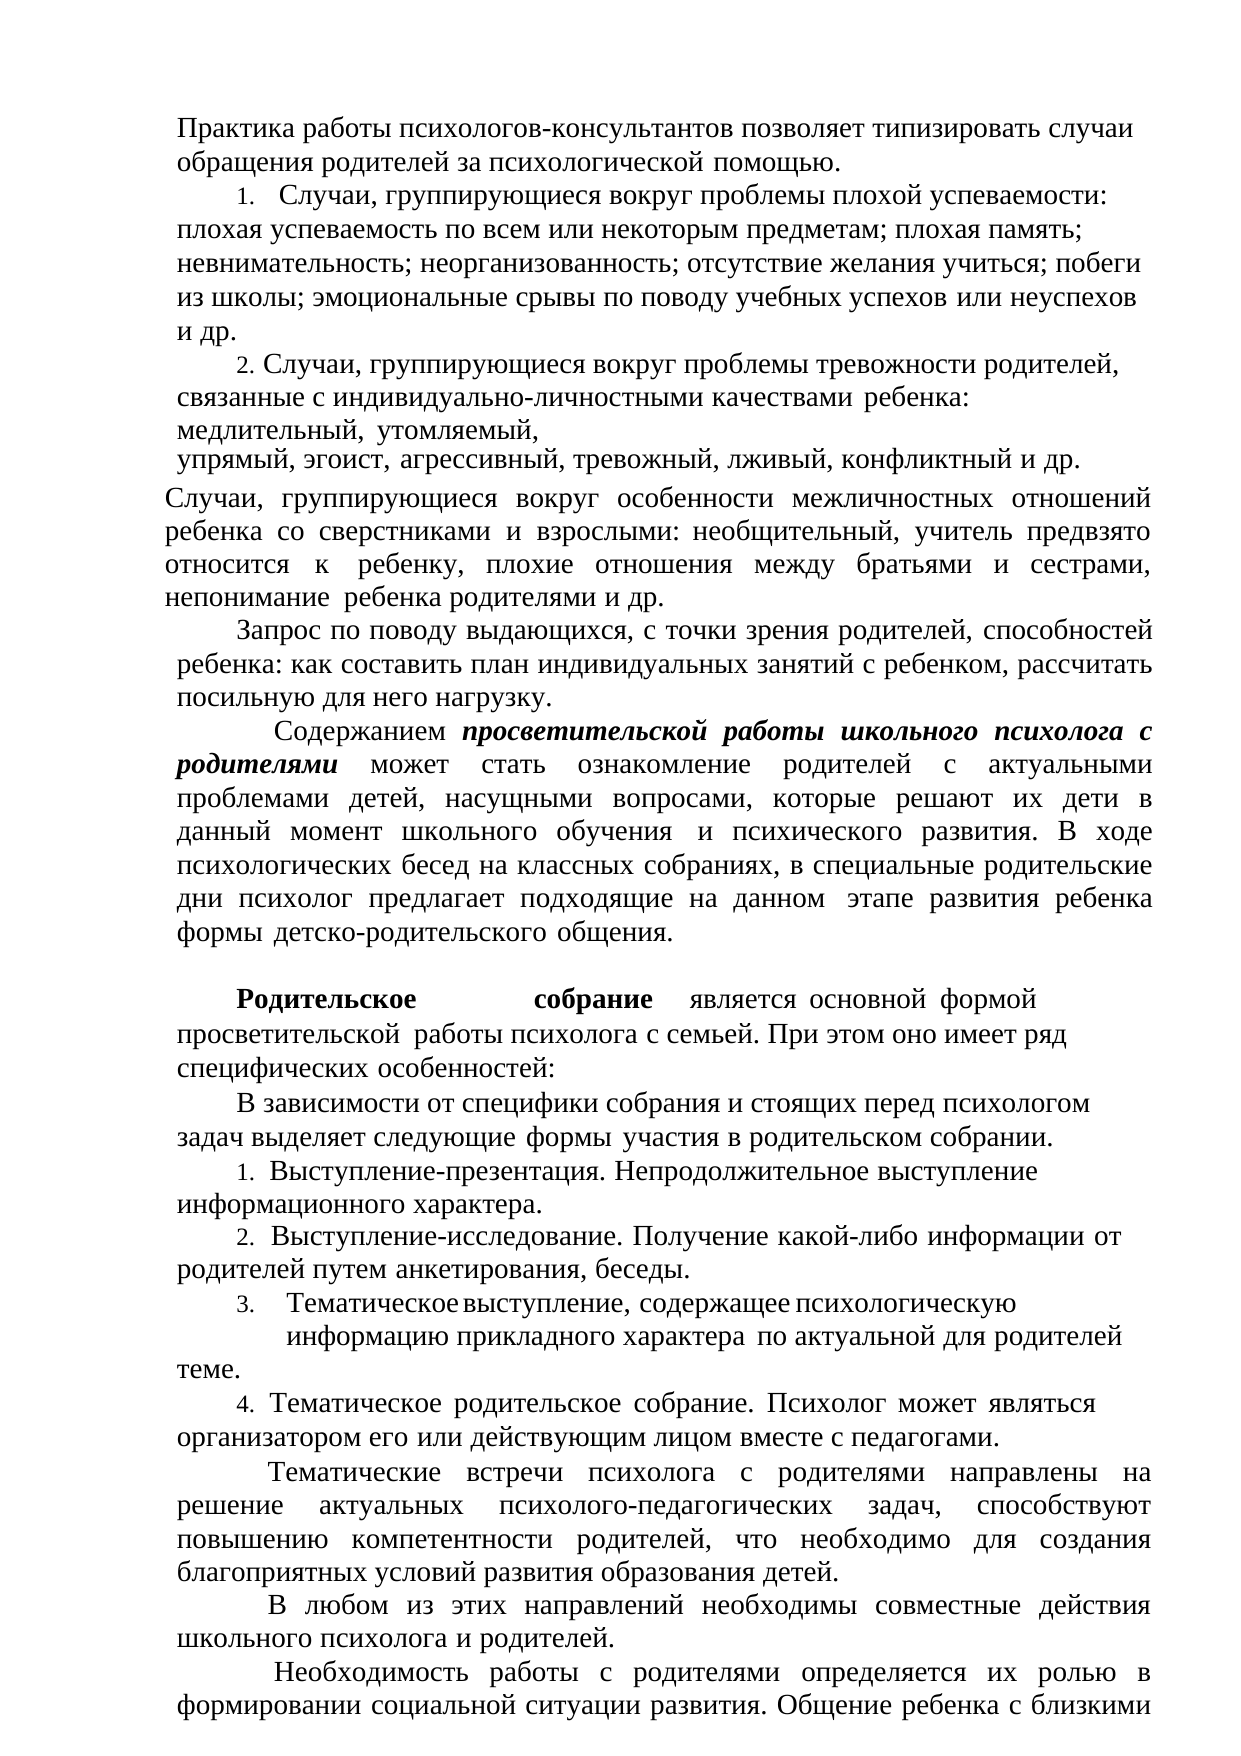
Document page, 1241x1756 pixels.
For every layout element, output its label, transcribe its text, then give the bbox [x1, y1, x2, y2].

text В любом из этих направлений необходимы совместные действия школьного психолога и родителей. [177, 1588, 1151, 1653]
list Тематическое выступление, содержащее психологическую информацию прикладного характера по актуальной для родителей теме. [177, 1286, 1151, 1385]
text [177, 110, 1151, 177]
text упрямый, эгоист, агрессивный, тревожный, лживый, конфликтный и др. [177, 445, 1165, 474]
text Случаи, группирующиеся вокруг особенности межличностных отношений ребенка со сверстниками и взрослыми: необщительный, учитель предвзято относится к ребенку, плохие отношения между братьями и сестрами, непонимание ребенка родителями и др. [164, 481, 1151, 612]
list Выступление-исследование. Получение какой-либо информации от родителей путем анкетирования, беседы. [177, 1219, 1151, 1285]
text Родительское собрание является основной формой просветительской работы психолога с семьей. При этом оно имеет ряд специфических особенностей: [177, 981, 1151, 1084]
list Случаи, группирующиеся вокруг проблемы плохой успеваемости: плохая успеваемость по всем или некоторым предметам; плохая память; невнимательность; неорганизованность; отсутствие желания учиться; побеги из школы; эмоциональные срывы по поводу учебных успехов или неуспехов и др. [177, 177, 1152, 346]
list Случаи, группирующиеся вокруг проблемы тревожности родителей, связанные с индивидуально-личностными качествами ребенка: медлительный, утомляемый, [177, 347, 1151, 445]
text Содержанием просветительской работы школьного психолога с родителями может стать ознакомление родителей с актуальными проблемами детей, насущными вопросами, которые решают их дети в данный момент школьного обучения и психического развития. В ходе психологических бесед на классных собраниях, в специальные родительские дни психолог предлагает подходящие на данном этапе развития ребенка формы детско-родительского общения. [177, 713, 1153, 948]
list Выступление-презентация. Непродолжительное выступление информационного характера. [177, 1154, 1151, 1219]
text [177, 1654, 1151, 1721]
text Запрос по поводу выдающихся, с точки зрения родителей, способностей ребенка: как составить план индивидуальных занятий с ребенком, рассчитать посильную для него нагрузку. [177, 612, 1153, 713]
list Тематическое родительское собрание. Психолог может являться организатором его или действующим лицом вместе с педагогами. [177, 1385, 1151, 1453]
text Тематические встречи психолога с родителями направлены на решение актуальных психолого-педагогических задач, способствуют повышению компетентности родителей, что необходимо для создания благоприятных условий развития образования детей. [177, 1454, 1151, 1588]
text В зависимости от специфики собрания и стоящих перед психологом задач выделяет следующие формы участия в родительском собрании. [177, 1085, 1151, 1153]
